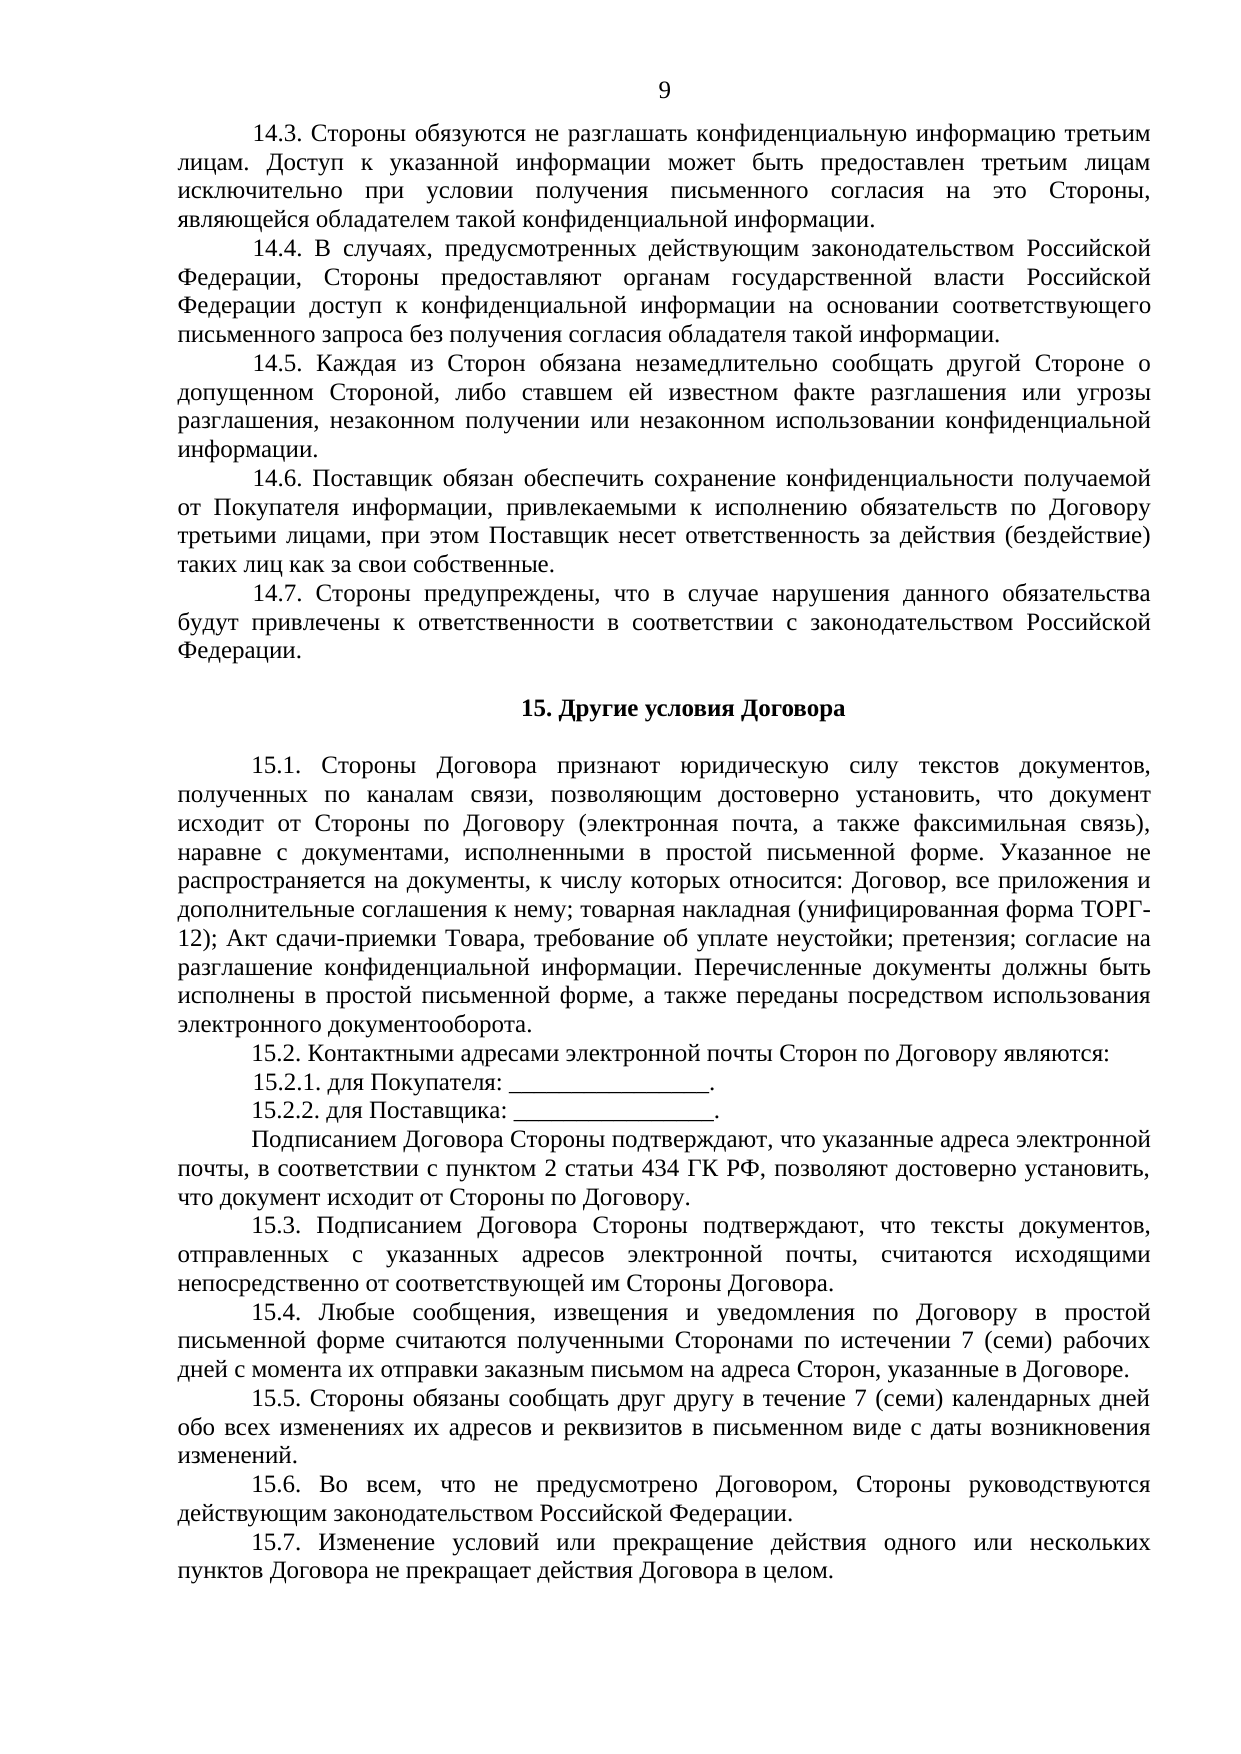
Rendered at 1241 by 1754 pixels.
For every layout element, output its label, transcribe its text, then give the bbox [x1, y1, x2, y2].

list 15.5. Стороны обязаны сообщать друг другу в течение 7 (семи) календарных дней обо всех изменениях их адресов и реквизитов в письменном виде с даты возникновения изменений. [177, 1383, 1152, 1469]
text 14.5. Каждая из Сторон обязана незамедлительно сообщать другой Стороне о допущенном Стороной, либо ставшем ей известном факте разглашения или угрозы разглашения, незаконном получении или незаконном использовании конфиденциальной информации. [177, 348, 1152, 463]
list Другие условия Договора [215, 693, 1152, 722]
text 15.2.2. для Поставщика: ________________. [177, 1096, 1152, 1124]
text Подписанием Договора Стороны подтверждают, что указанные адреса электронной почты, в соответствии с пунктом 2 статьи 434 ГК РФ, позволяют достоверно установить, что документ исходит от Стороны по Договору. [177, 1124, 1152, 1211]
list 15.6. Во всем, что не предусмотрено Договором, Стороны руководствуются действующим законодательством Российской Федерации. [177, 1469, 1152, 1527]
text 15.2.1. для Покупателя: ________________. [177, 1067, 1152, 1096]
text 14.4. В случаях, предусмотренных действующим законодательством Российской Федерации, Стороны предоставляют органам государственной власти Российской Федерации доступ к конфиденциальной информации на основании соответствующего письменного запроса без получения согласия обладателя такой информации. [177, 233, 1152, 348]
list 15.7. Изменение условий или прекращение действия одного или нескольких пунктов Договора не прекращает действия Договора в целом. [177, 1527, 1152, 1584]
text 15.1. Стороны Договора признают юридическую силу текстов документов, полученных по каналам связи, позволяющим достоверно установить, что документ исходит от Стороны по Договору (электронная почта, а также факсимильная связь), наравне с документами, исполненными в простой письменной форме. Указанное не распространяется на документы, к числу которых относится: Договор, все приложения и дополнительные соглашения к нему; товарная накладная (унифицированная форма ТОРГ-12); Акт сдачи-приемки Товара, требование об уплате неустойки; претензия; согласие на разглашение конфиденциальной информации. Перечисленные документы должны быть исполнены в простой письменной форме, а также переданы посредством использования электронного документооборота. [177, 751, 1152, 1038]
text 14.6. Поставщик обязан обеспечить сохранение конфиденциальности получаемой от Покупателя информации, привлекаемыми к исполнению обязательств по Договору третьими лицами, при этом Поставщик несет ответственность за действия (бездействие) таких лиц как за свои собственные. [177, 463, 1152, 578]
text 15.3. Подписанием Договора Стороны подтверждают, что тексты документов, отправленных с указанных адресов электронной почты, считаются исходящими непосредственно от соответствующей им Стороны Договора. [177, 1211, 1152, 1297]
text 14.7. Стороны предупреждены, что в случае нарушения данного обязательства будут привлечены к ответственности в соответствии с законодательством Российской Федерации. [177, 578, 1152, 664]
text 14.3. Стороны обязуются не разглашать конфиденциальную информацию третьим лицам. Доступ к указанной информации может быть предоставлен третьим лицам исключительно при условии получения письменного согласия на это Стороны, являющейся обладателем такой конфиденциальной информации. [177, 118, 1152, 233]
text 15.2. Контактными адресами электронной почты Сторон по Договору являются: [177, 1038, 1152, 1067]
text 15.4. Любые сообщения, извещения и уведомления по Договору в простой письменной форме считаются полученными Сторонами по истечении 7 (семи) рабочих дней с момента их отправки заказным письмом на адреса Сторон, указанные в Договоре. [177, 1297, 1152, 1383]
